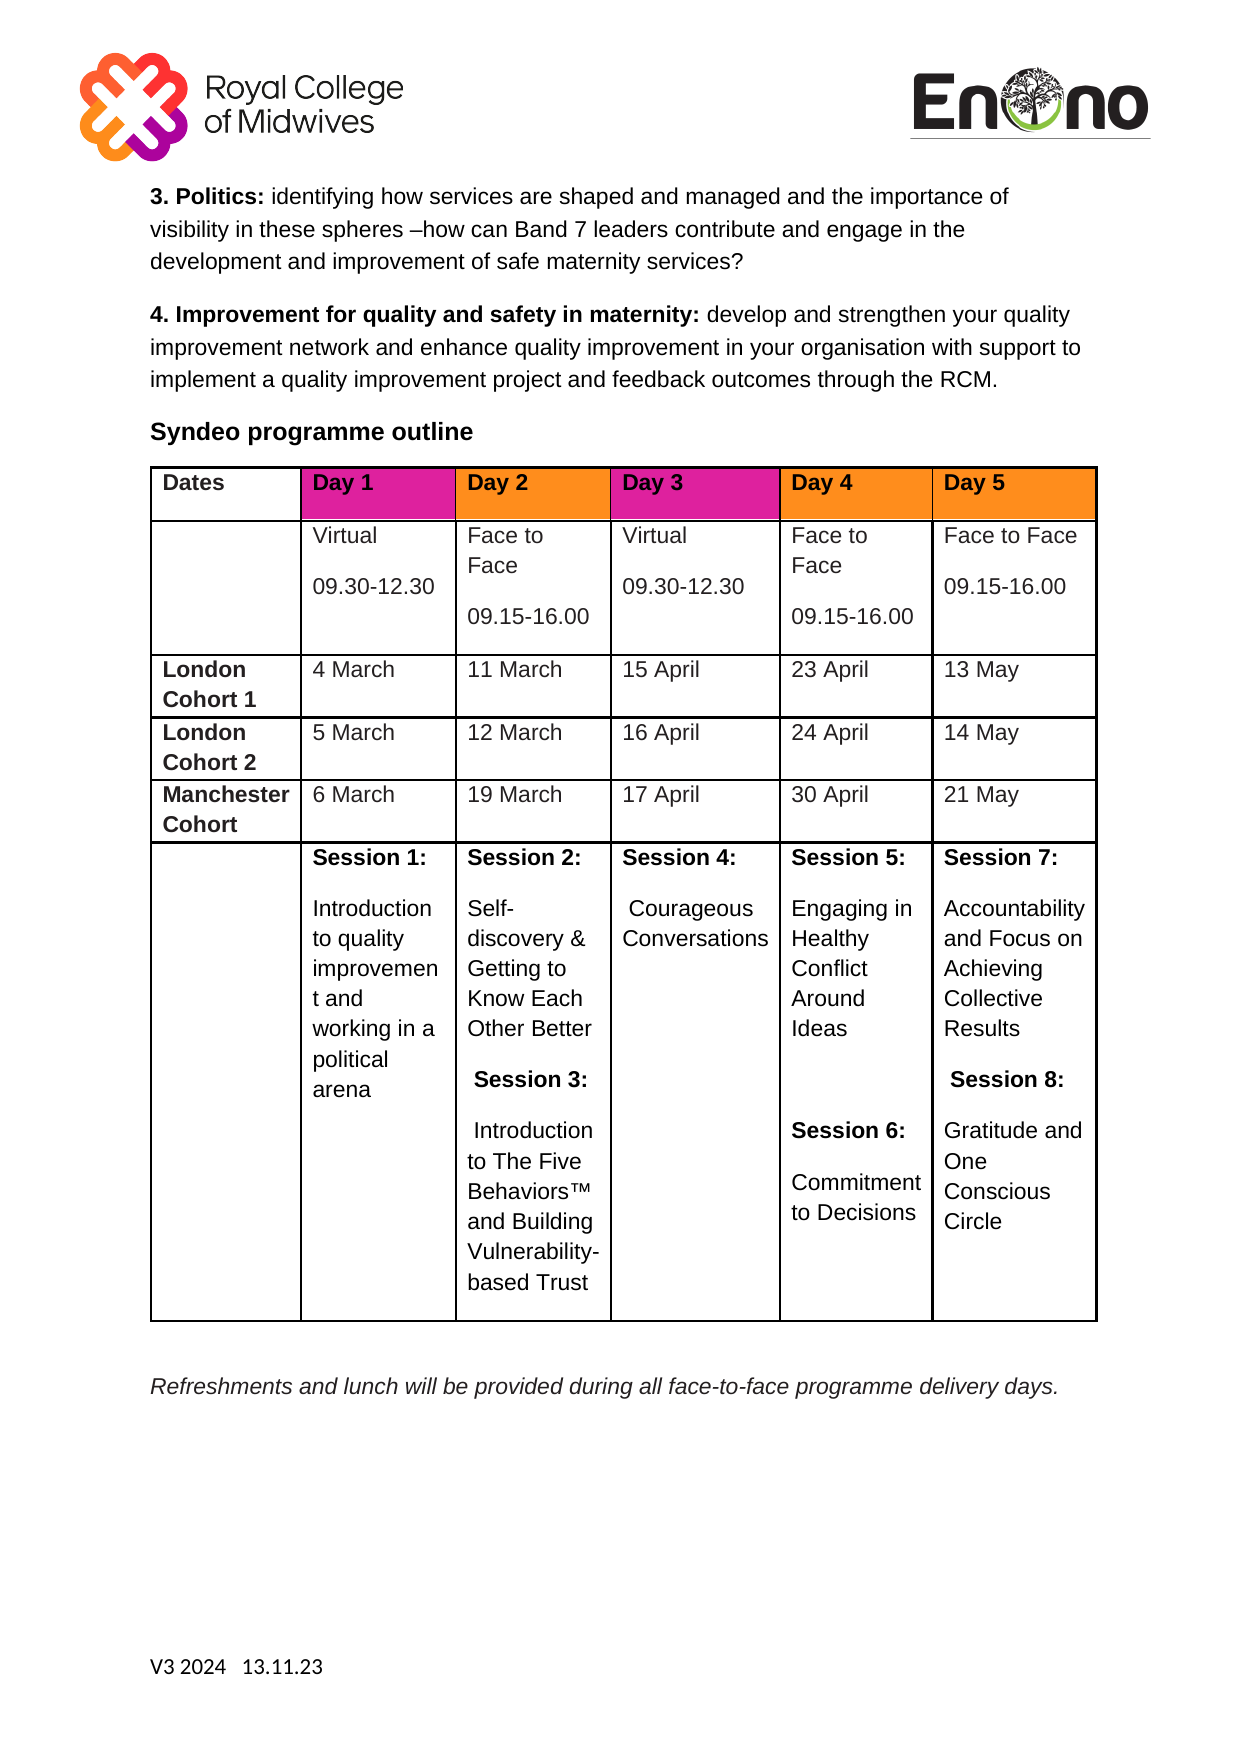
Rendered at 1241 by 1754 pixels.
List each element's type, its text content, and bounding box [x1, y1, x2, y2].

table_cell Face to Face 09.15-16.00 [781, 522, 931, 654]
table_cell London Cohort 1 [152, 656, 300, 716]
table_cell Session 4: Courageous Conversations [612, 844, 779, 1319]
table_cell Face to Face 09.15-16.00 [457, 522, 610, 654]
table_cell Session 2: Self-discovery & Getting to Know Each Other Better Session 3: Introduction to The Five Behaviors™ and Building Vulnerability-based Trust [457, 844, 610, 1319]
table_header Dates [152, 469, 300, 519]
table_header Day 5 [933, 469, 1095, 519]
picture [910, 60, 1151, 139]
table_cell 17 April [612, 781, 779, 841]
table_cell 23 April [781, 656, 931, 716]
table_cell Session 1: Introduction to quality improvement and working in a political arena [302, 844, 455, 1319]
text 3. Politics: identifying how services are shaped and managed and the importance of visibility in these spheres –how can Band 7 leaders contribute and engage in the development and improvement of safe maternity services? [150, 177, 1090, 274]
table_cell 24 April [781, 719, 931, 779]
table_cell 5 March [302, 719, 455, 779]
text Refreshments and lunch will be provided during all face-to-face programme delivery days. [150, 1373, 1090, 1399]
table_cell [152, 844, 300, 1319]
table_cell 15 April [612, 656, 779, 716]
table_cell 12 March [457, 719, 610, 779]
table_cell London Cohort 2 [152, 719, 300, 779]
table_cell 11 March [457, 656, 610, 716]
table_cell Session 7: Accountability and Focus on Achieving Collective Results Session 8: Gratitude and One Conscious Circle [934, 844, 1095, 1319]
table_header Day 4 [781, 469, 932, 519]
table_cell 4 March [302, 656, 455, 716]
table_cell 21 May [934, 781, 1095, 841]
table_header Day 3 [611, 469, 779, 519]
picture [79, 52, 403, 162]
text Syndeo programme outline [150, 413, 1090, 446]
table_cell 13 May [934, 656, 1095, 716]
table_header Day 1 [302, 469, 455, 519]
text 4. Improvement for quality and safety in maternity: develop and strengthen your quality improvement network and enhance quality improvement in your organisation with support to implement a quality improvement project and feedback outcomes through the RCM. [150, 295, 1090, 392]
table_cell Manchester Cohort [152, 781, 300, 841]
table_cell Virtual 09.30-12.30 [612, 522, 779, 654]
table_cell 19 March [457, 781, 610, 841]
table_cell 30 April [781, 781, 931, 841]
table_cell Face to Face 09.15-16.00 [934, 522, 1095, 654]
table_cell 14 May [934, 719, 1095, 779]
table_cell Virtual 09.30-12.30 [302, 522, 455, 654]
table_header Day 2 [456, 469, 610, 519]
table_cell 6 March [302, 781, 455, 841]
table_cell Session 5: Engaging in Healthy Conflict Around Ideas Session 6: Commitment to Decisions [781, 844, 931, 1319]
table_cell [152, 522, 300, 654]
table_cell 16 April [612, 719, 779, 779]
